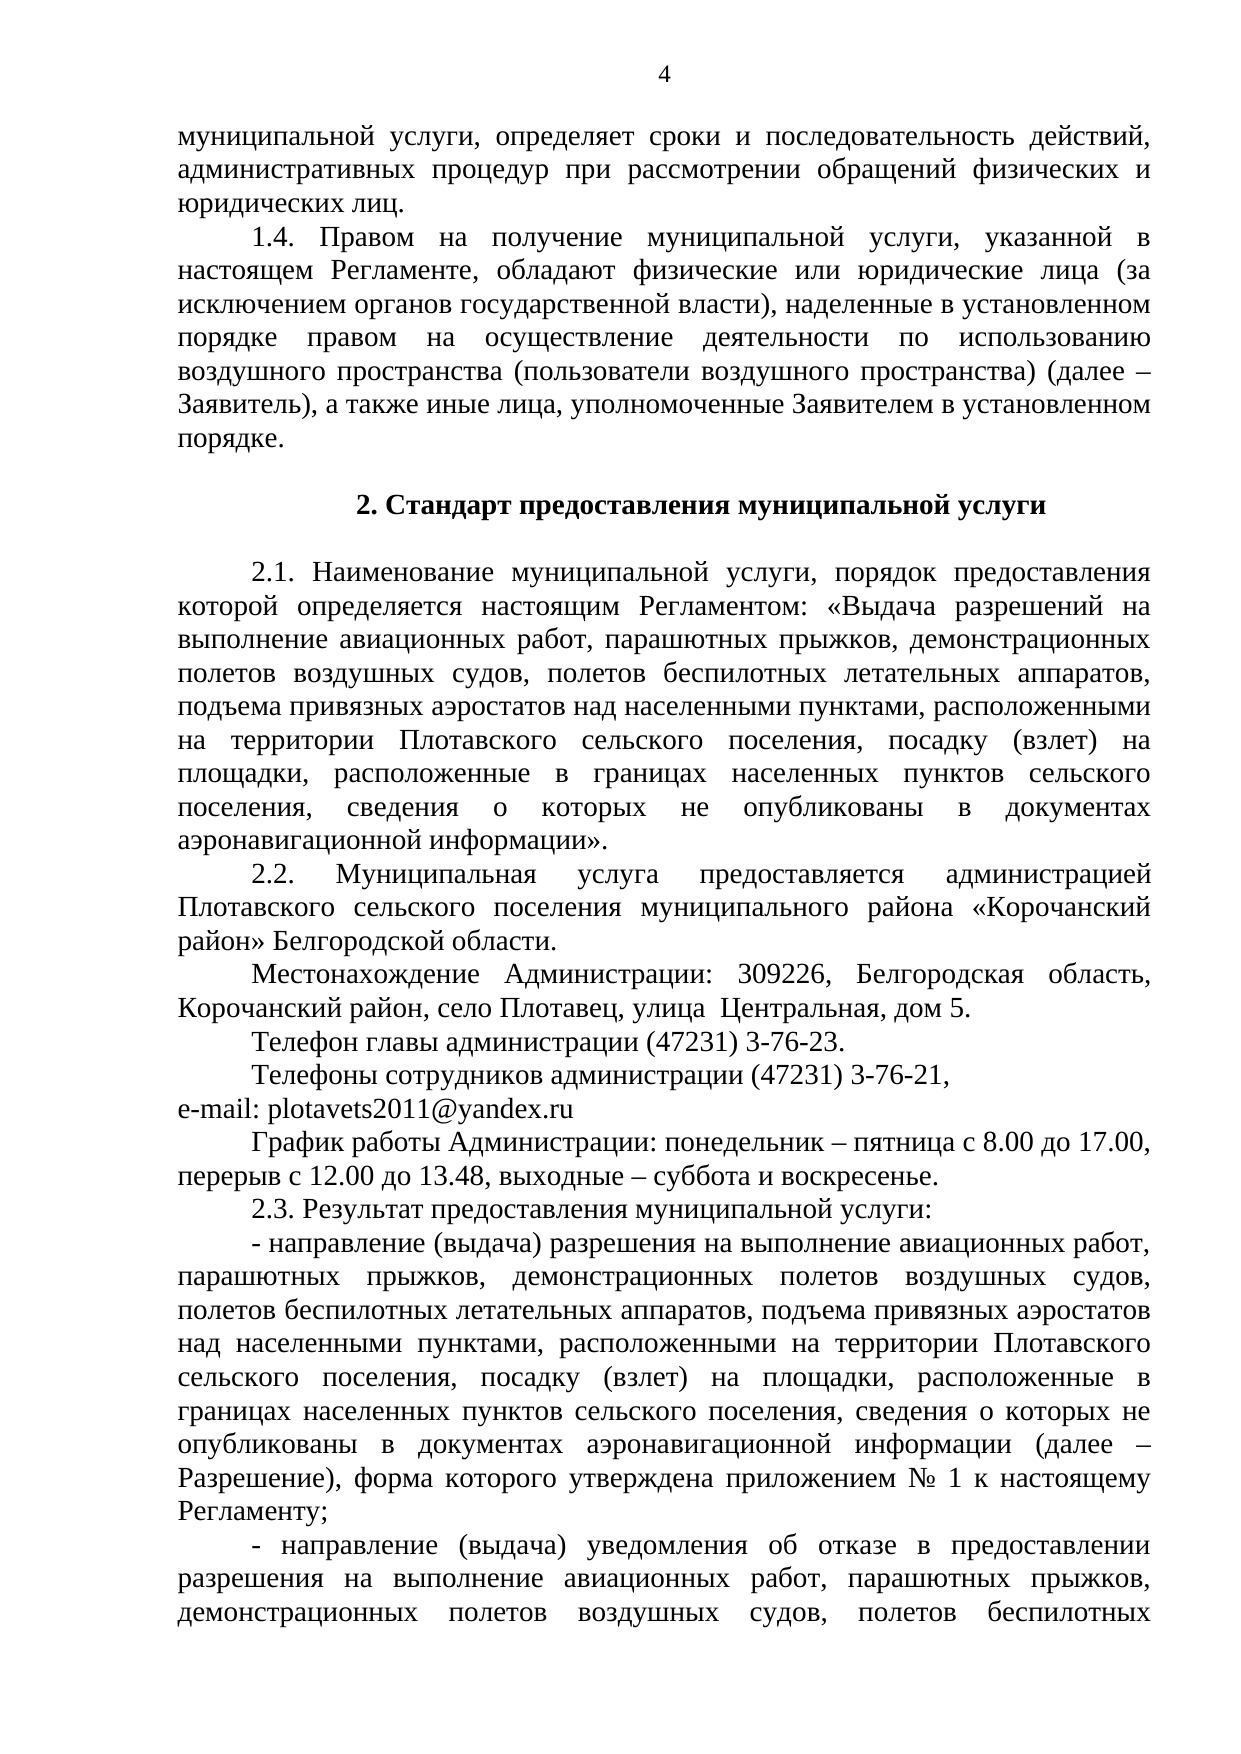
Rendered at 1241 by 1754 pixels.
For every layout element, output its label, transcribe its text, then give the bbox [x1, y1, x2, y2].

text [177, 1527, 1152, 1627]
text 2. Стандарт предоставления муниципальной услуги [177, 487, 1152, 521]
text 1.4. Правом на получение муниципальной услуги, указанной в настоящем Регламенте, обладают физические или юридические лица (за исключением органов государственной власти), наделенные в установленном порядке правом на осуществление деятельности по использованию воздушного пространства (пользователи воздушного пространства) (далее – Заявитель), а также иные лица, уполномоченные Заявителем в установленном порядке. [177, 219, 1152, 453]
text 2.1. Наименование муниципальной услуги, порядок предоставления которой определяется настоящим Регламентом: «Выдача разрешений на выполнение авиационных работ, парашютных прыжков, демонстрационных полетов воздушных судов, полетов беспилотных летательных аппаратов, подъема привязных аэростатов над населенными пунктами, расположенными на территории Плотавского сельского поселения, посадку (взлет) на площадки, расположенные в границах населенных пунктов сельского поселения, сведения о которых не опубликованы в документах аэронавигационной информации». [177, 554, 1152, 856]
text 2.3. Результат предоставления муниципальной услуги: [177, 1191, 1152, 1225]
text - направление (выдача) разрешения на выполнение авиационных работ, парашютных прыжков, демонстрационных полетов воздушных судов, полетов беспилотных летательных аппаратов, подъема привязных аэростатов над населенными пунктами, расположенными на территории Плотавского сельского поселения, посадку (взлет) на площадки, расположенные в границах населенных пунктов сельского поселения, сведения о которых не опубликованы в документах аэронавигационной информации (далее – Разрешение), форма которого утверждена приложением № 1 к настоящему Регламенту; [177, 1225, 1152, 1527]
text Телефоны сотрудников администрации (47231) 3-76-21, [177, 1057, 1152, 1091]
text е-mail: plotavets2011@yandex.ru [177, 1091, 1152, 1124]
text График работы Администрации: понедельник – пятница с 8.00 до 17.00, перерыв с 12.00 до 13.48, выходные – суббота и воскресенье. [177, 1124, 1152, 1191]
text Телефон главы администрации (47231) 3-76-23. [177, 1024, 1152, 1057]
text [177, 118, 1152, 219]
text 2.2. Муниципальная услуга предоставляется администрацией Плотавского сельского поселения муниципального района «Корочанский район» Белгородской области. [177, 856, 1152, 957]
text Местонахождение Администрации: 309226, Белгородская область, Корочанский район, село Плотавец, улица Центральная, дом 5. [177, 957, 1152, 1024]
